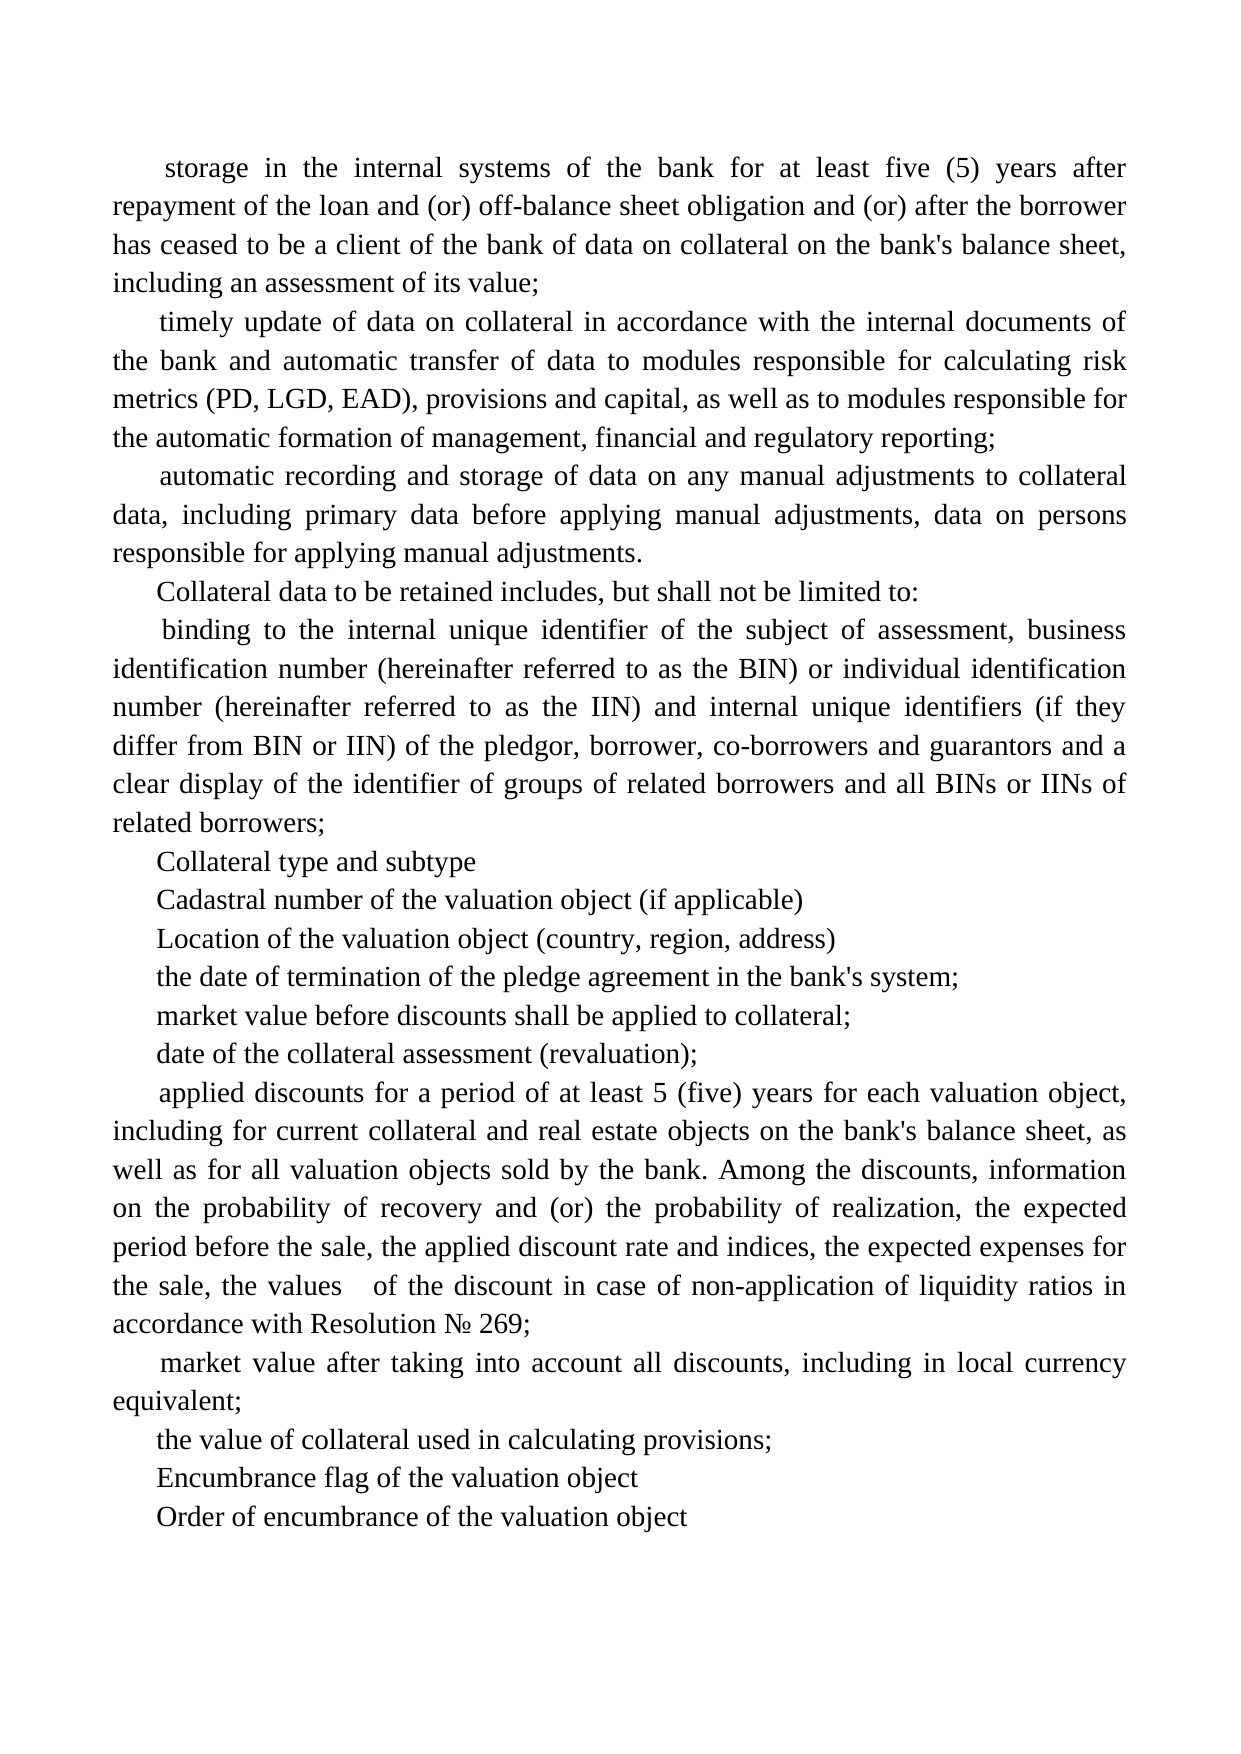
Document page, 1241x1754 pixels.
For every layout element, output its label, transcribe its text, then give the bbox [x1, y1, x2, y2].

text date of the collateral assessment (revaluation); [112, 1036, 1128, 1070]
text market value before discounts shall be applied to collateral; [112, 998, 1128, 1031]
text applied discounts for a period of at least 5 (five) years for each valuation object, including for current collateral and real estate objects on the bank's balance sheet, as well as for all valuation objects sold by the bank. Among the discounts, information on the probability of recovery and (or) the probability of realization, the expected period before the sale, the applied discount rate and indices, the expected expenses for the sale, the values of the discount in case of non-application of liquidity ratios in accordance with Resolution № 269; [112, 1075, 1128, 1340]
text Collateral data to be retained includes, but shall not be limited to: [112, 574, 1128, 607]
text Encumbrance flag of the valuation object [112, 1460, 1128, 1494]
text the date of termination of the pledge agreement in the bank's system; [112, 959, 1128, 993]
text storage in the internal systems of the bank for at least five (5) years after repayment of the loan and (or) off-balance sheet obligation and (or) after the borrower has ceased to be a client of the bank of data on collateral on the bank's balance sheet, including an assessment of its value; [112, 150, 1128, 299]
text Collateral type and subtype [112, 844, 1128, 877]
text the value of collateral used in calculating provisions; [112, 1422, 1128, 1455]
text automatic recording and storage of data on any manual adjustments to collateral data, including primary data before applying manual adjustments, data on persons responsible for applying manual adjustments. [112, 458, 1128, 569]
text Cadastral number of the valuation object (if applicable) [112, 882, 1128, 916]
text binding to the internal unique identifier of the subject of assessment, business identification number (hereinafter referred to as the BIN) or individual identification number (hereinafter referred to as the IIN) and internal unique identifiers (if they differ from BIN or IIN) of the pledgor, borrower, co-borrowers and guarantors and a clear display of the identifier of groups of related borrowers and all BINs or IINs of related borrowers; [112, 612, 1128, 839]
text timely update of data on collateral in accordance with the internal documents of the bank and automatic transfer of data to modules responsible for calculating risk metrics (PD, LGD, EAD), provisions and capital, as well as to modules responsible for the automatic formation of management, financial and regulatory reporting; [112, 304, 1128, 453]
text market value after taking into account all discounts, including in local currency equivalent; [112, 1345, 1128, 1417]
text Order of encumbrance of the valuation object [112, 1499, 1128, 1532]
text Location of the valuation object (country, region, address) [112, 921, 1128, 954]
